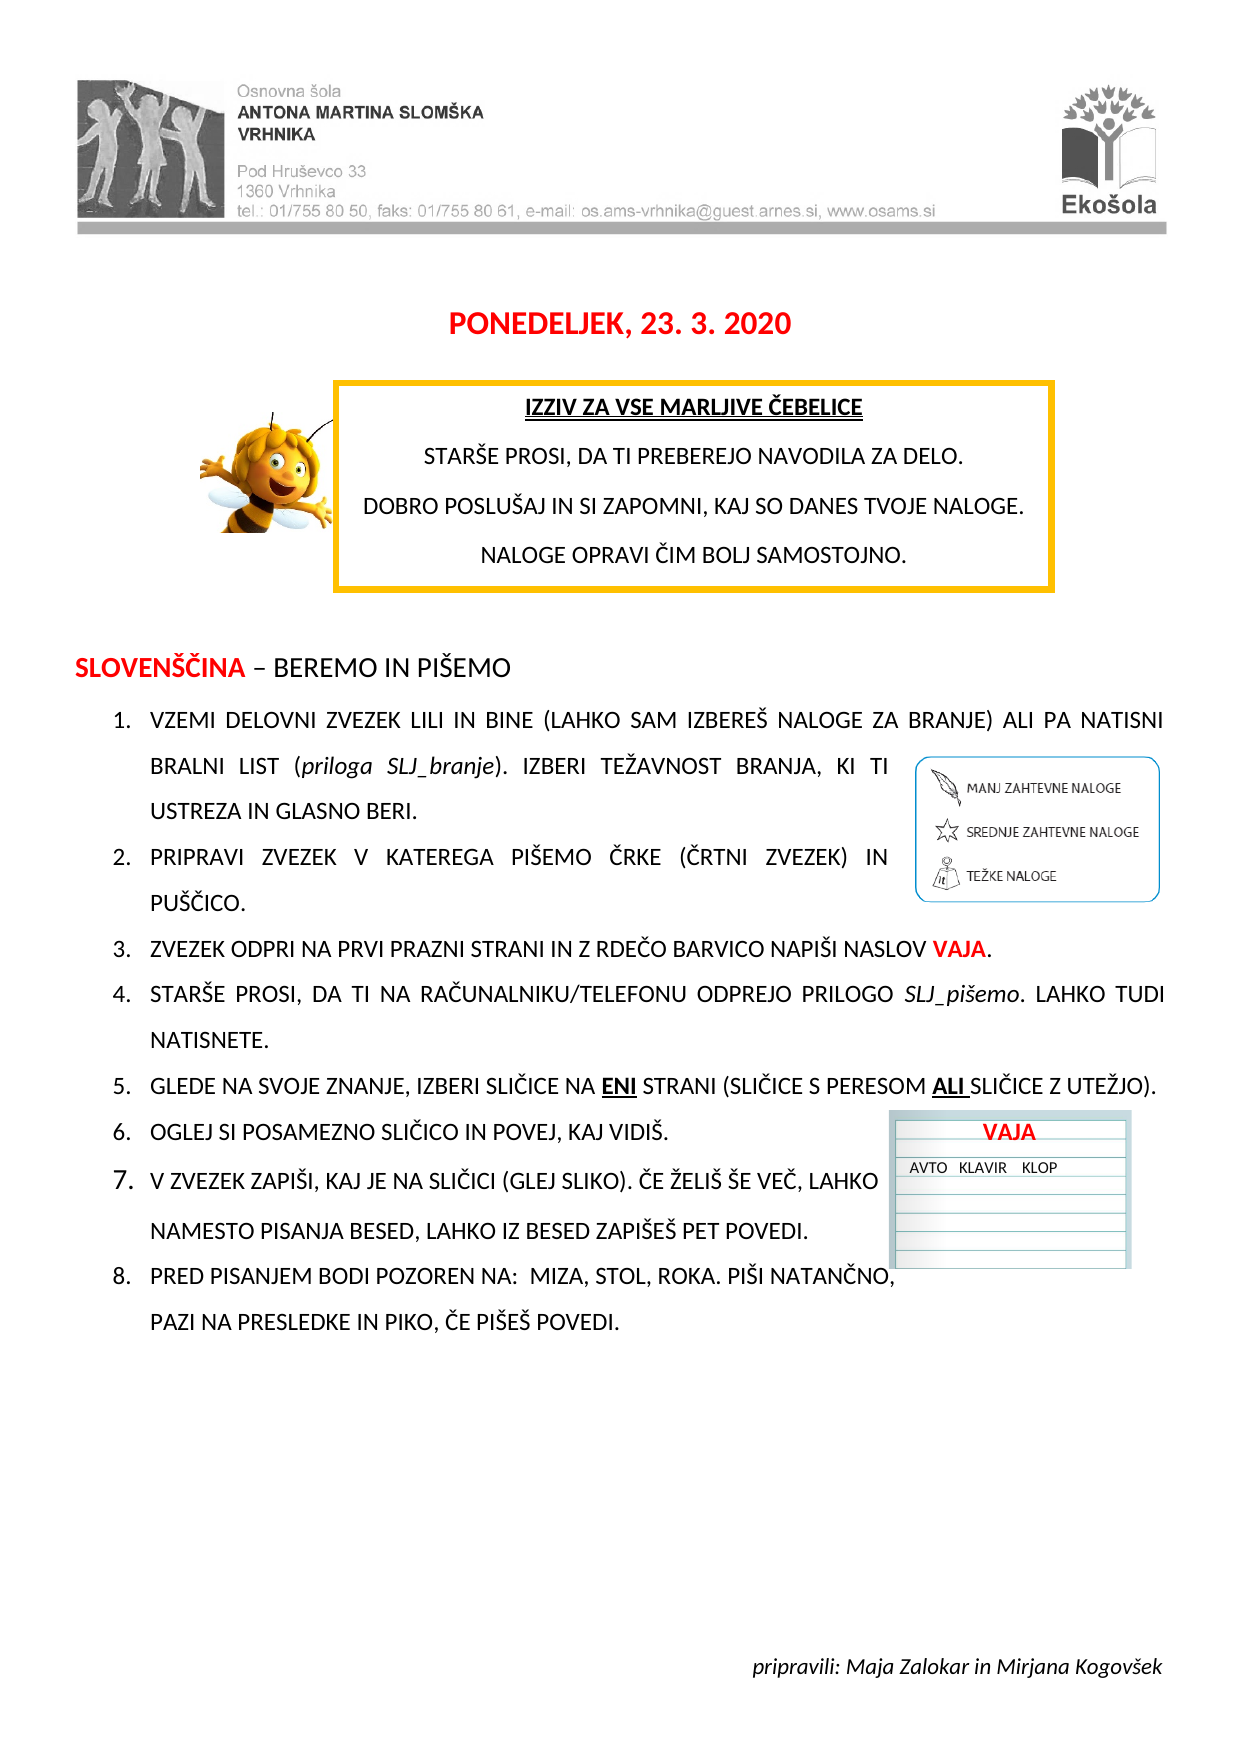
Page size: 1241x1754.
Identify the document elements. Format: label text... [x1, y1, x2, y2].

list PAZI NA PRESLEDKE IN PIKO, ČE PIŠEŠ POVEDI. [150, 1306, 1165, 1337]
picture [888, 1146, 1132, 1161]
picture [888, 1245, 1132, 1261]
list STARŠE PROSI, DA TI NA RAČUNALNIKU/TELEFONU ODPREJO PRILOGO SLJ_pišemo. LAHKO TUDI NATISNETE. [112, 978, 1165, 1055]
list PRED PISANJEM BODI POZOREN NA: MIZA, STOL, ROKA. PIŠI NATANČNO, [112, 1261, 1165, 1291]
list OGLEJ SI POSAMEZNO SLIČICO IN POVEJ, KAJ VIDIŠ. VAJA [112, 1116, 1165, 1146]
text SLOVENŠČINA – BEREMO IN PIŠEMO [75, 649, 1165, 684]
list NAMESTO PISANJA BESED, LAHKO IZ BESED ZAPIŠEŠ PET POVEDI. [150, 1215, 1165, 1245]
list GLEDE NA SVOJE ZNANJE, IZBERI SLIČICE NA ENI STRANI (SLIČICE S PERESOM ALI SLIČICE Z UTEŽJO). [112, 1070, 1165, 1100]
text PONEDELJEK, 23. 3. 2020 [75, 302, 1165, 342]
list VZEMI DELOVNI ZVEZEK LILI IN BINE (LAHKO SAM IZBEREŠ NALOGE ZA BRANJE) ALI PA NATISNI BRALNI LIST (priloga SLJ_branje). IZBERI TEŽAVNOST BRANJA, KI TI USTREZA IN GLASNO BERI. [112, 704, 1165, 826]
picture [200, 412, 333, 532]
picture [888, 1110, 1132, 1116]
picture [907, 746, 1166, 907]
list V ZVEZEK ZAPIŠI, KAJ JE NA SLIČICI (GLEJ SLIKO). ČE ŽELIŠ ŠE VEČ, LAHKO [112, 1161, 1165, 1197]
picture [888, 1197, 1132, 1215]
list ZVEZEK ODPRI NA PRVI PRAZNI STRANI IN Z RDEČO BARVICO NAPIŠI NASLOV VAJA. [112, 933, 1165, 963]
list PRIPRAVI ZVEZEK V KATEREGA PIŠEMO ČRKE (ČRTNI ZVEZEK) IN PUŠČICO. [112, 841, 1165, 917]
